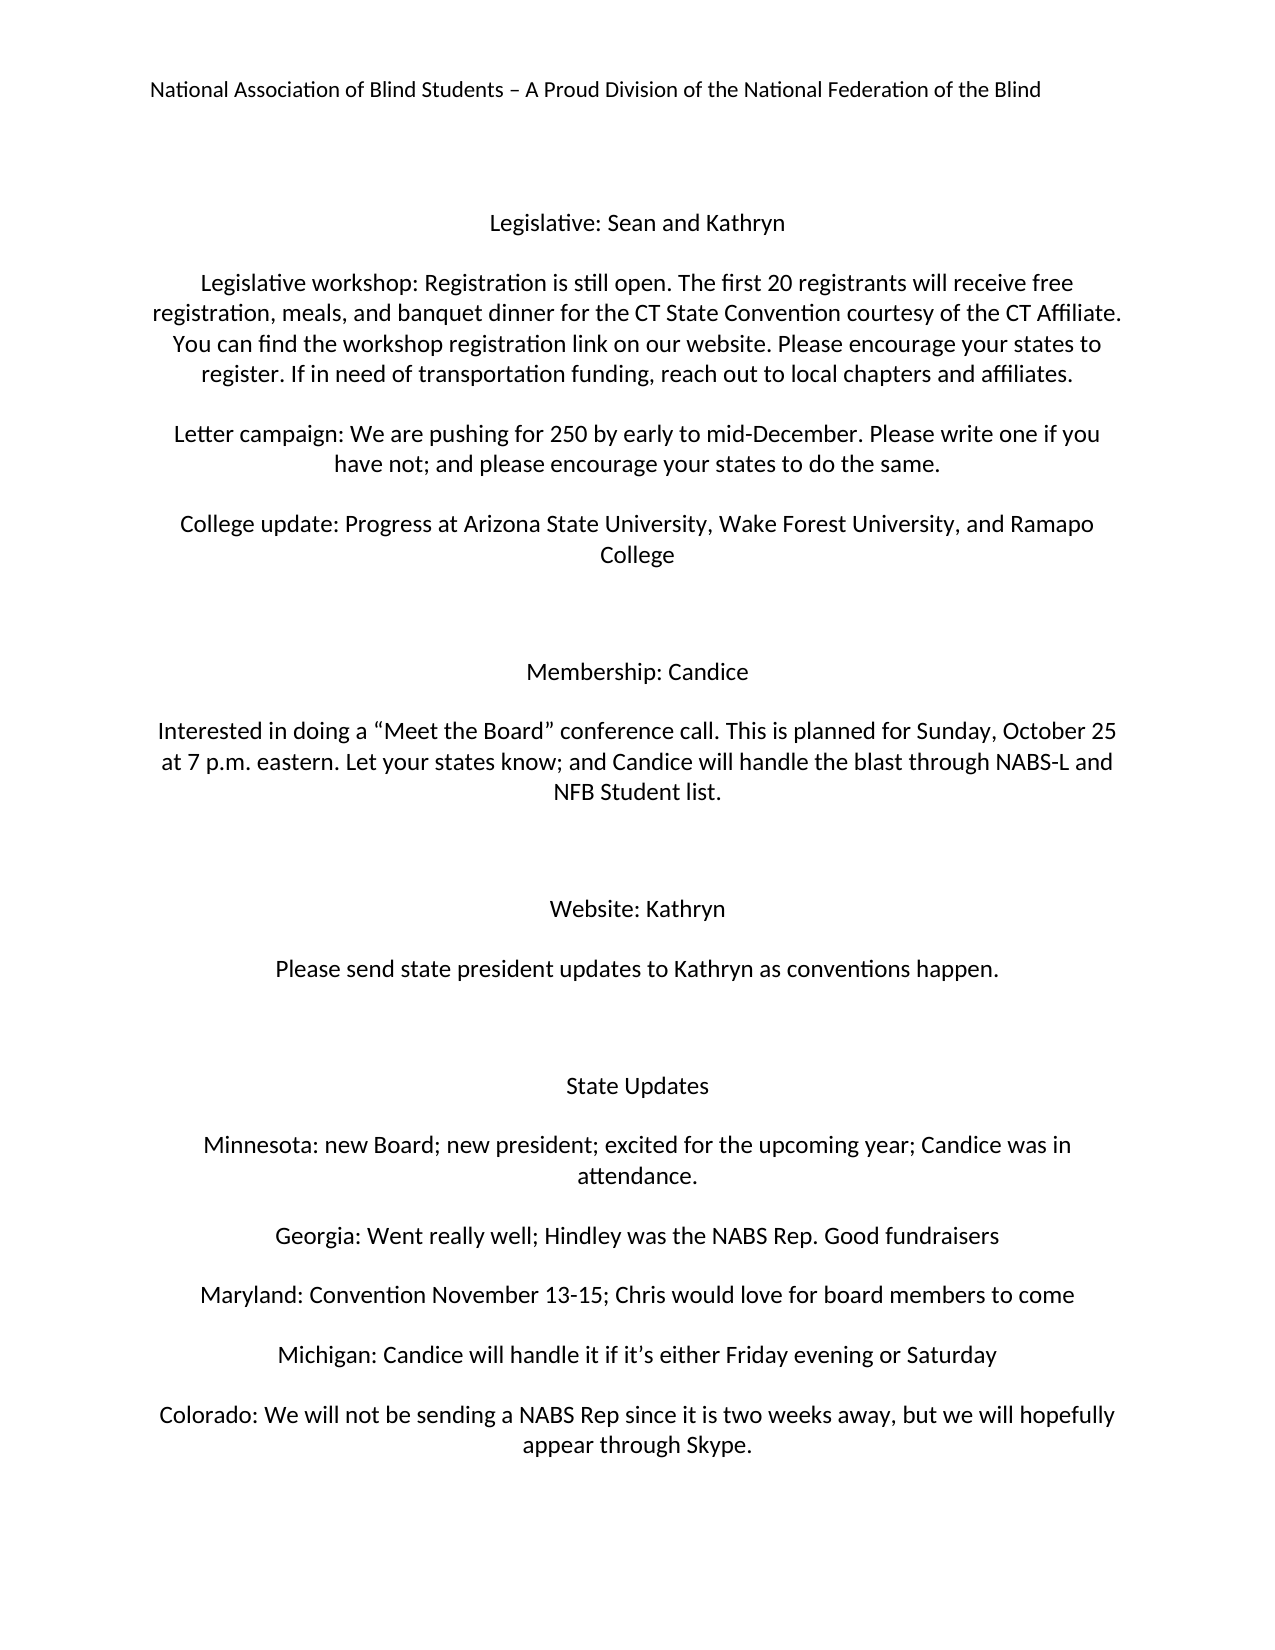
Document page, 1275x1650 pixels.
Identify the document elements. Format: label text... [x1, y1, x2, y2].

text Georgia: Went really well; Hindley was the NABS Rep. Good fundraisers [150, 1220, 1125, 1250]
text Minnesota: new Board; new president; excited for the upcoming year; Candice was in attendance. [150, 1129, 1125, 1191]
text State Updates [150, 1070, 1125, 1100]
text Legislative workshop: Registration is still open. The first 20 registrants will receive free registration, meals, and banquet dinner for the CT State Convention courtesy of the CT Affiliate. You can find the workshop registration link on our website. Please encourage your states to register. If in need of transportation funding, reach out to local chapters and affiliates. [150, 267, 1125, 389]
text Interested in doing a “Meet the Board” conference call. This is planned for Sunday, October 25 at 7 p.m. eastern. Let your states know; and Candice will handle the blast through NABS-L and NFB Student list. [150, 715, 1125, 807]
text Maryland: Convention November 13-15; Chris would love for board members to come [150, 1279, 1125, 1310]
text Legislative: Sean and Kathryn [150, 207, 1125, 238]
text Membership: Candice [150, 656, 1125, 686]
text Website: Kathryn [150, 893, 1125, 924]
text Colorado: We will not be sending a NABS Rep since it is two weeks away, but we will hopefully appear through Skype. [150, 1399, 1125, 1460]
text Letter campaign: We are pushing for 250 by early to mid-December. Please write one if you have not; and please encourage your states to do the same. [150, 418, 1125, 479]
text Michigan: Candice will handle it if it’s either Friday evening or Saturday [150, 1339, 1125, 1370]
text Please send state president updates to Kathryn as conventions happen. [150, 953, 1125, 983]
text College update: Progress at Arizona State University, Wake Forest University, and Ramapo College [150, 508, 1125, 569]
